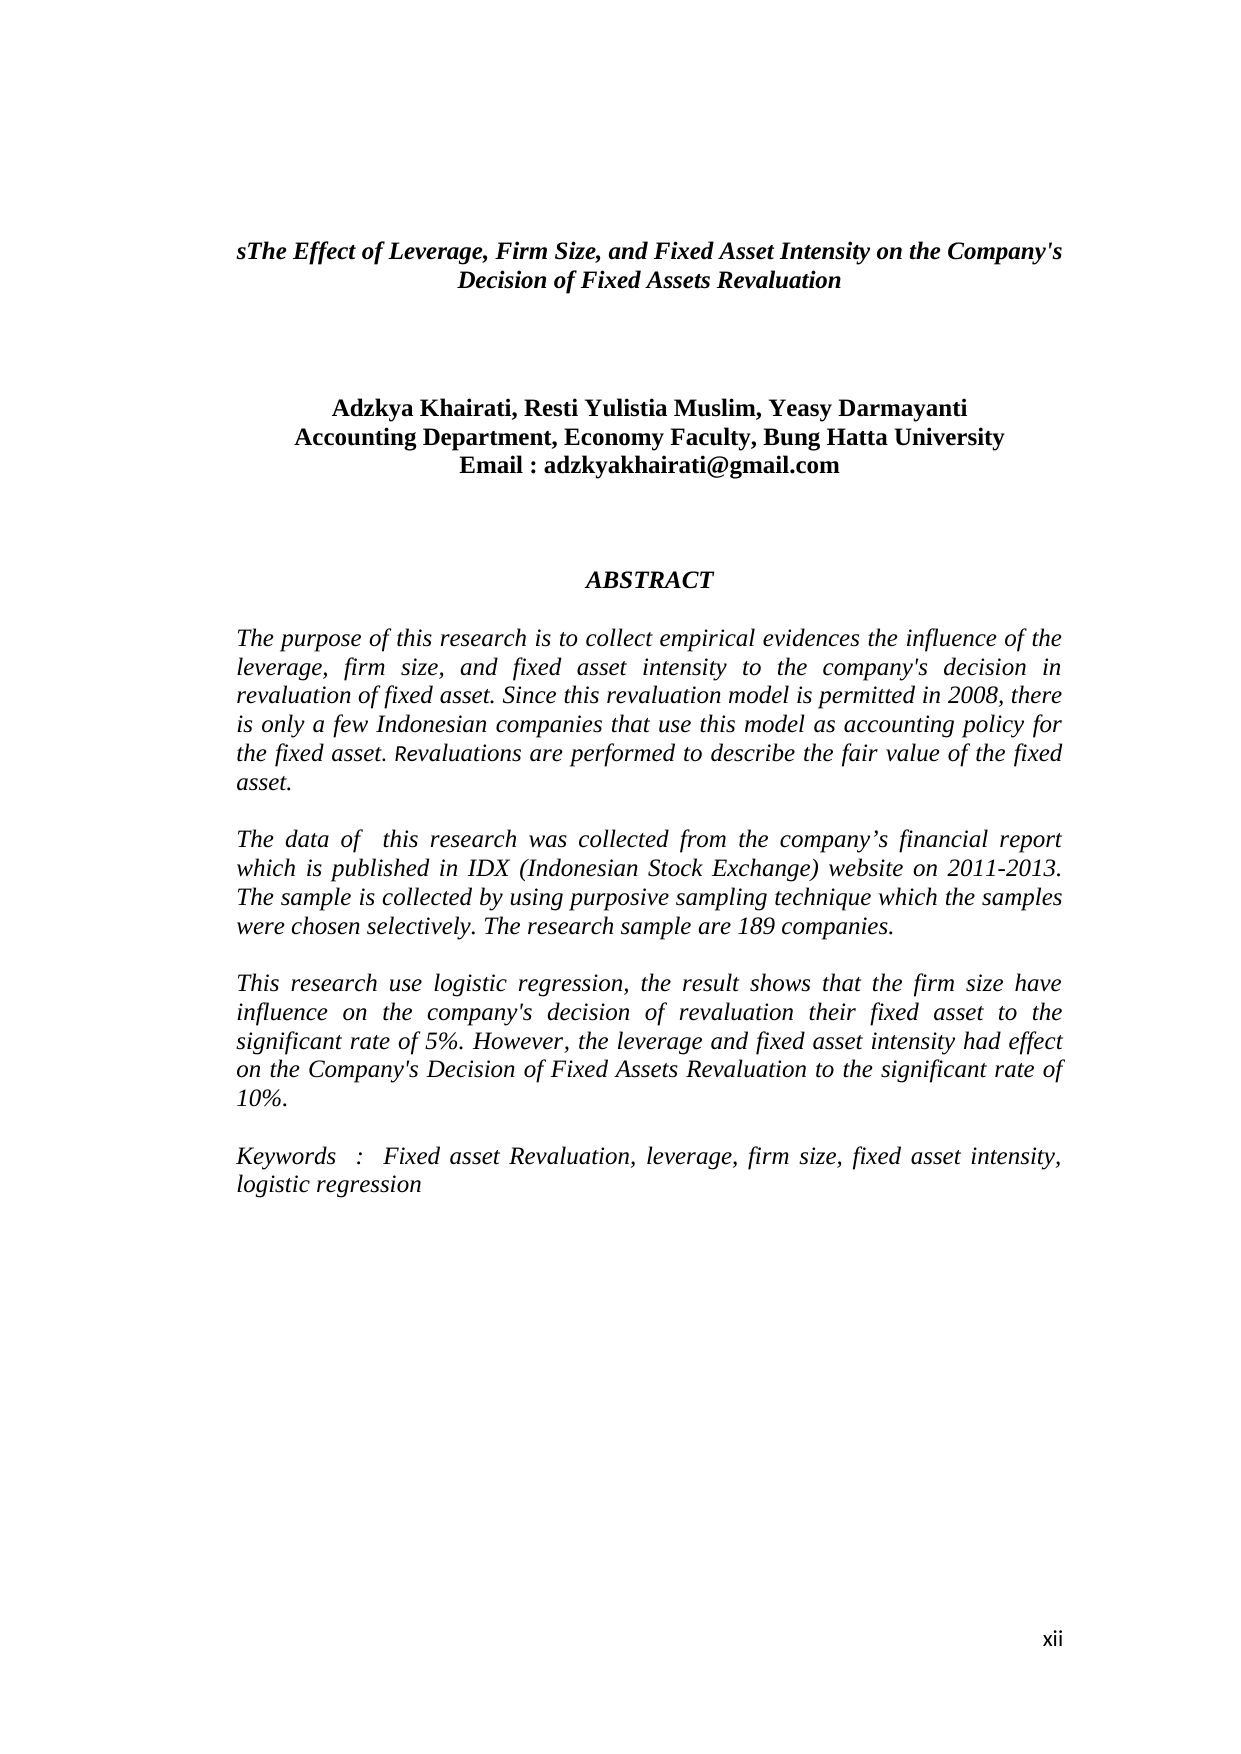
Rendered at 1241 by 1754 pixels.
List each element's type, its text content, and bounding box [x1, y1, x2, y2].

text Email : adzkyakhairati@gmail.com [236, 450, 1063, 479]
text ABSTRACT [236, 565, 1063, 594]
text Adzkya Khairati, Resti Yulistia Muslim, Yeasy Darmayanti [236, 393, 1063, 422]
text The data of this research was collected from the company’s financial report which is published in IDX (Indonesian Stock Exchange) website on 2011-2013. The sample is collected by using purposive sampling technique which the samples were chosen selectively. The research sample are 189 companies. [236, 824, 1063, 939]
text Keywords : Fixed asset Revaluation, leverage, firm size, fixed asset intensity, logistic regression [236, 1141, 1063, 1198]
text This research use logistic regression, the result shows that the firm size have influence on the company's decision of revaluation their fixed asset to the significant rate of 5%. However, the leverage and fixed asset intensity had effect on the Company's Decision of Fixed Assets Revaluation to the significant rate of 10%. [236, 968, 1063, 1112]
text sThe Effect of Leverage, Firm Size, and Fixed Asset Intensity on the Company's Decision of Fixed Assets Revaluation [236, 236, 1063, 294]
text The purpose of this research is to collect empirical evidences the influence of the leverage, firm size, and fixed asset intensity to the company's decision in revaluation of fixed asset. Since this revaluation model is permitted in 2008, there is only a few Indonesian companies that use this model as accounting policy for the fixed asset. Revaluations are performed to describe the fair value of the fixed asset. [236, 623, 1063, 796]
text Accounting Department, Economy Faculty, Bung Hatta University [236, 422, 1063, 450]
